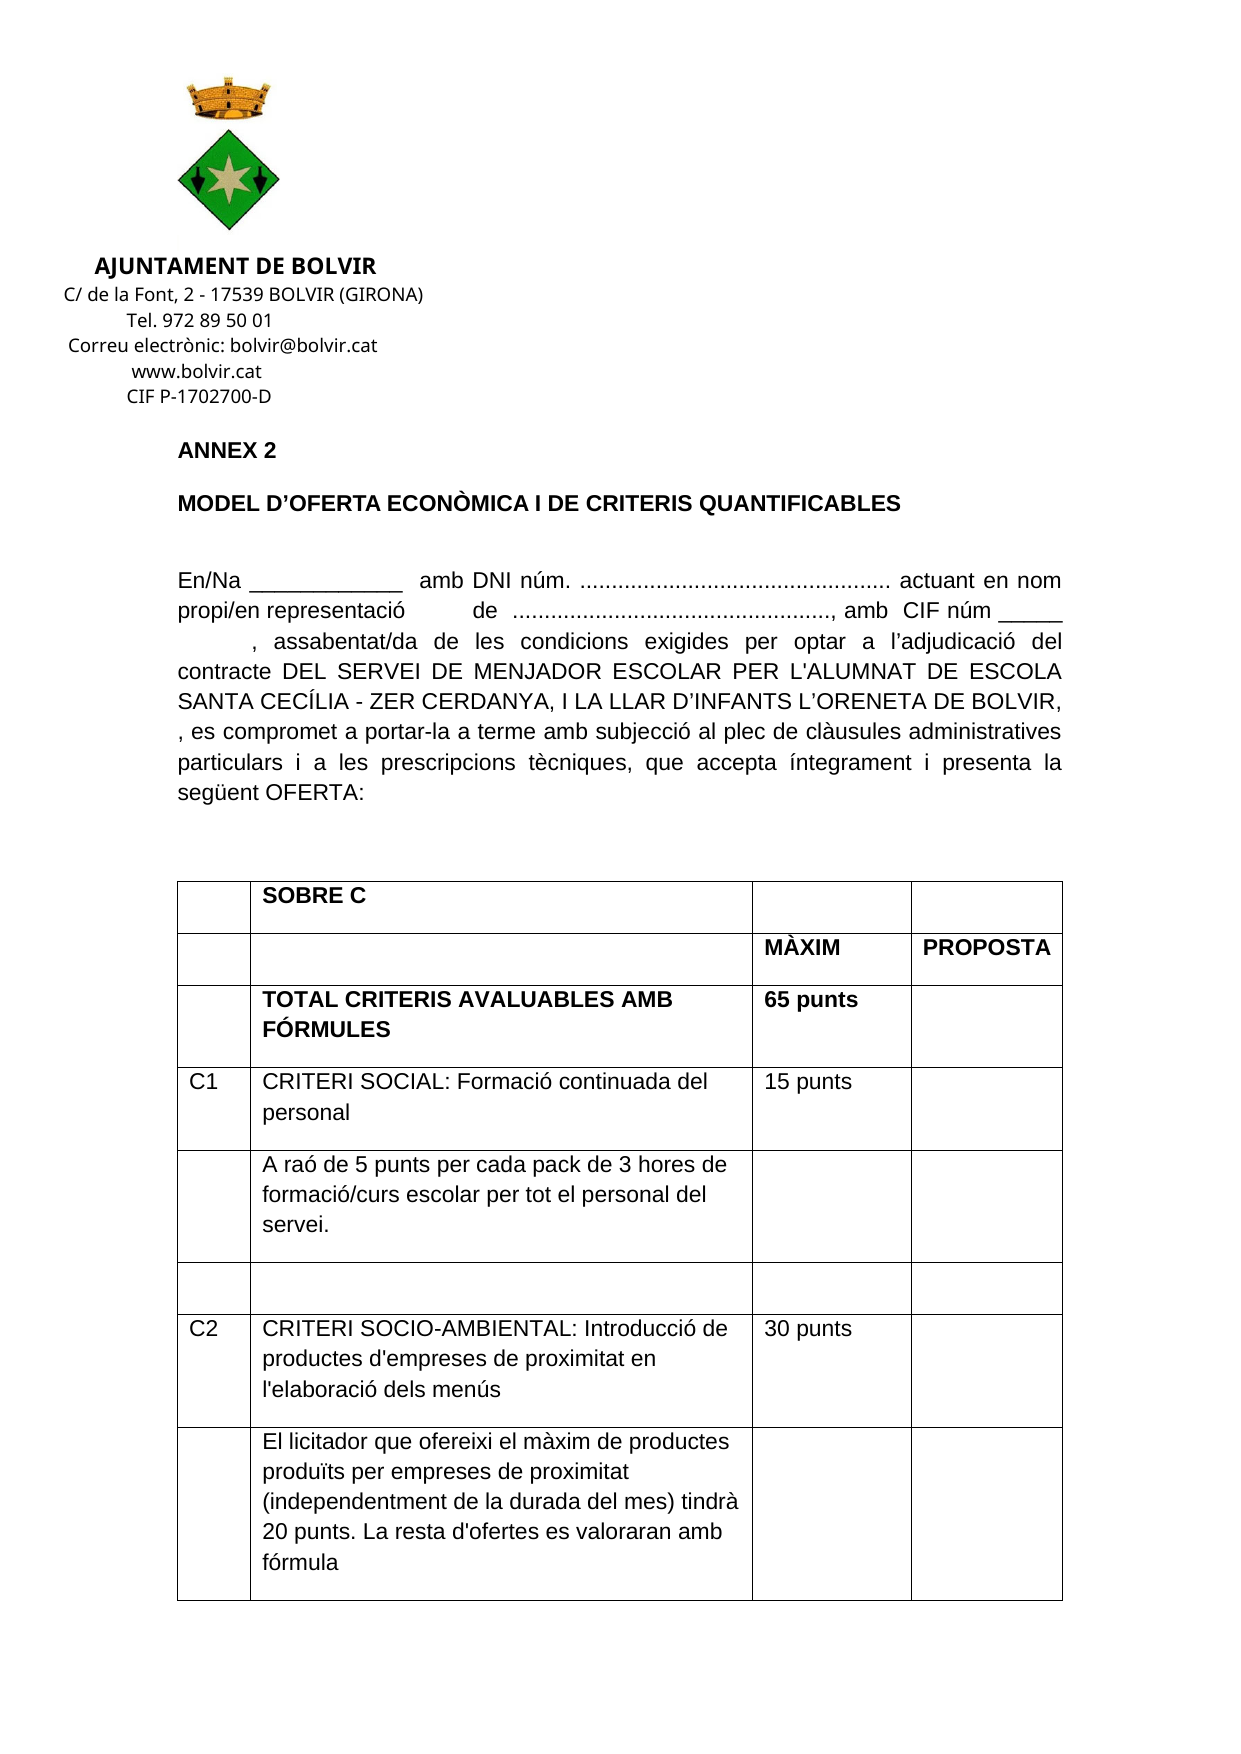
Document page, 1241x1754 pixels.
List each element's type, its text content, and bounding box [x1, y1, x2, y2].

table_cell C2 [178, 1315, 250, 1427]
table_cell MÀXIM [753, 934, 911, 985]
text MODEL D’OFERTA ECONÒMICA I DE CRITERIS QUANTIFICABLES [177, 490, 1063, 516]
table_cell [251, 1263, 752, 1314]
table_cell CRITERI SOCIO-AMBIENTAL: Introducció de productes d'empreses de proximitat en l'elaboració dels menús [251, 1315, 752, 1427]
text En/Na ____________ amb DNI núm. ................................................. actuant en nom propi/en representació de .................................................., amb CIF núm _____ , assabentat/da de les condicions exigides per optar a l’adjudicació del contracte DEL SERVEI DE MENJADOR ESCOLAR PER L'ALUMNAT DE ESCOLA SANTA CECÍLIA - ZER CERDANYA, I LA LLAR D’INFANTS L’ORENETA DE BOLVIR, , es compromet a portar-la a terme amb subjecció al plec de clàusules administratives particulars i a les prescripcions tècniques, que accepta íntegrament i presenta la següent OFERTA: [177, 567, 1063, 805]
table_header [178, 882, 250, 933]
text ANNEX 2 [177, 437, 1063, 463]
table_header SOBRE C [251, 882, 752, 933]
table_cell El licitador que ofereixi el màxim de productes produïts per empreses de proximitat (independentment de la durada del mes) tindrà 20 punts. La resta d'ofertes es valoraran amb fórmula [251, 1428, 752, 1599]
table_cell A raó de 5 punts per cada pack de 3 hores de formació/curs escolar per tot el personal del servei. [251, 1151, 752, 1262]
table_header [912, 882, 1062, 933]
table_cell [178, 1428, 250, 1599]
table_cell [178, 934, 250, 985]
table_cell [251, 934, 752, 985]
table_cell 15 punts [753, 1068, 911, 1149]
table_cell PROPOSTA [912, 934, 1062, 985]
table_cell [912, 986, 1062, 1067]
table_cell CRITERI SOCIAL: Formació continuada del personal [251, 1068, 752, 1149]
table_cell [912, 1428, 1062, 1599]
table_cell [912, 1068, 1062, 1149]
table_cell [912, 1151, 1062, 1262]
table_cell [178, 1263, 250, 1314]
table_cell [753, 1263, 911, 1314]
picture [177, 73, 281, 251]
table_cell 30 punts [753, 1315, 911, 1427]
table_cell [912, 1315, 1062, 1427]
table_cell [912, 1263, 1062, 1314]
table_cell [753, 1151, 911, 1262]
table_cell C1 [178, 1068, 250, 1149]
table_cell [753, 1428, 911, 1599]
table_cell TOTAL CRITERIS AVALUABLES AMB FÓRMULES [251, 986, 752, 1067]
table_cell [178, 986, 250, 1067]
table_header [753, 882, 911, 933]
table_cell 65 punts [753, 986, 911, 1067]
table_cell [178, 1151, 250, 1262]
